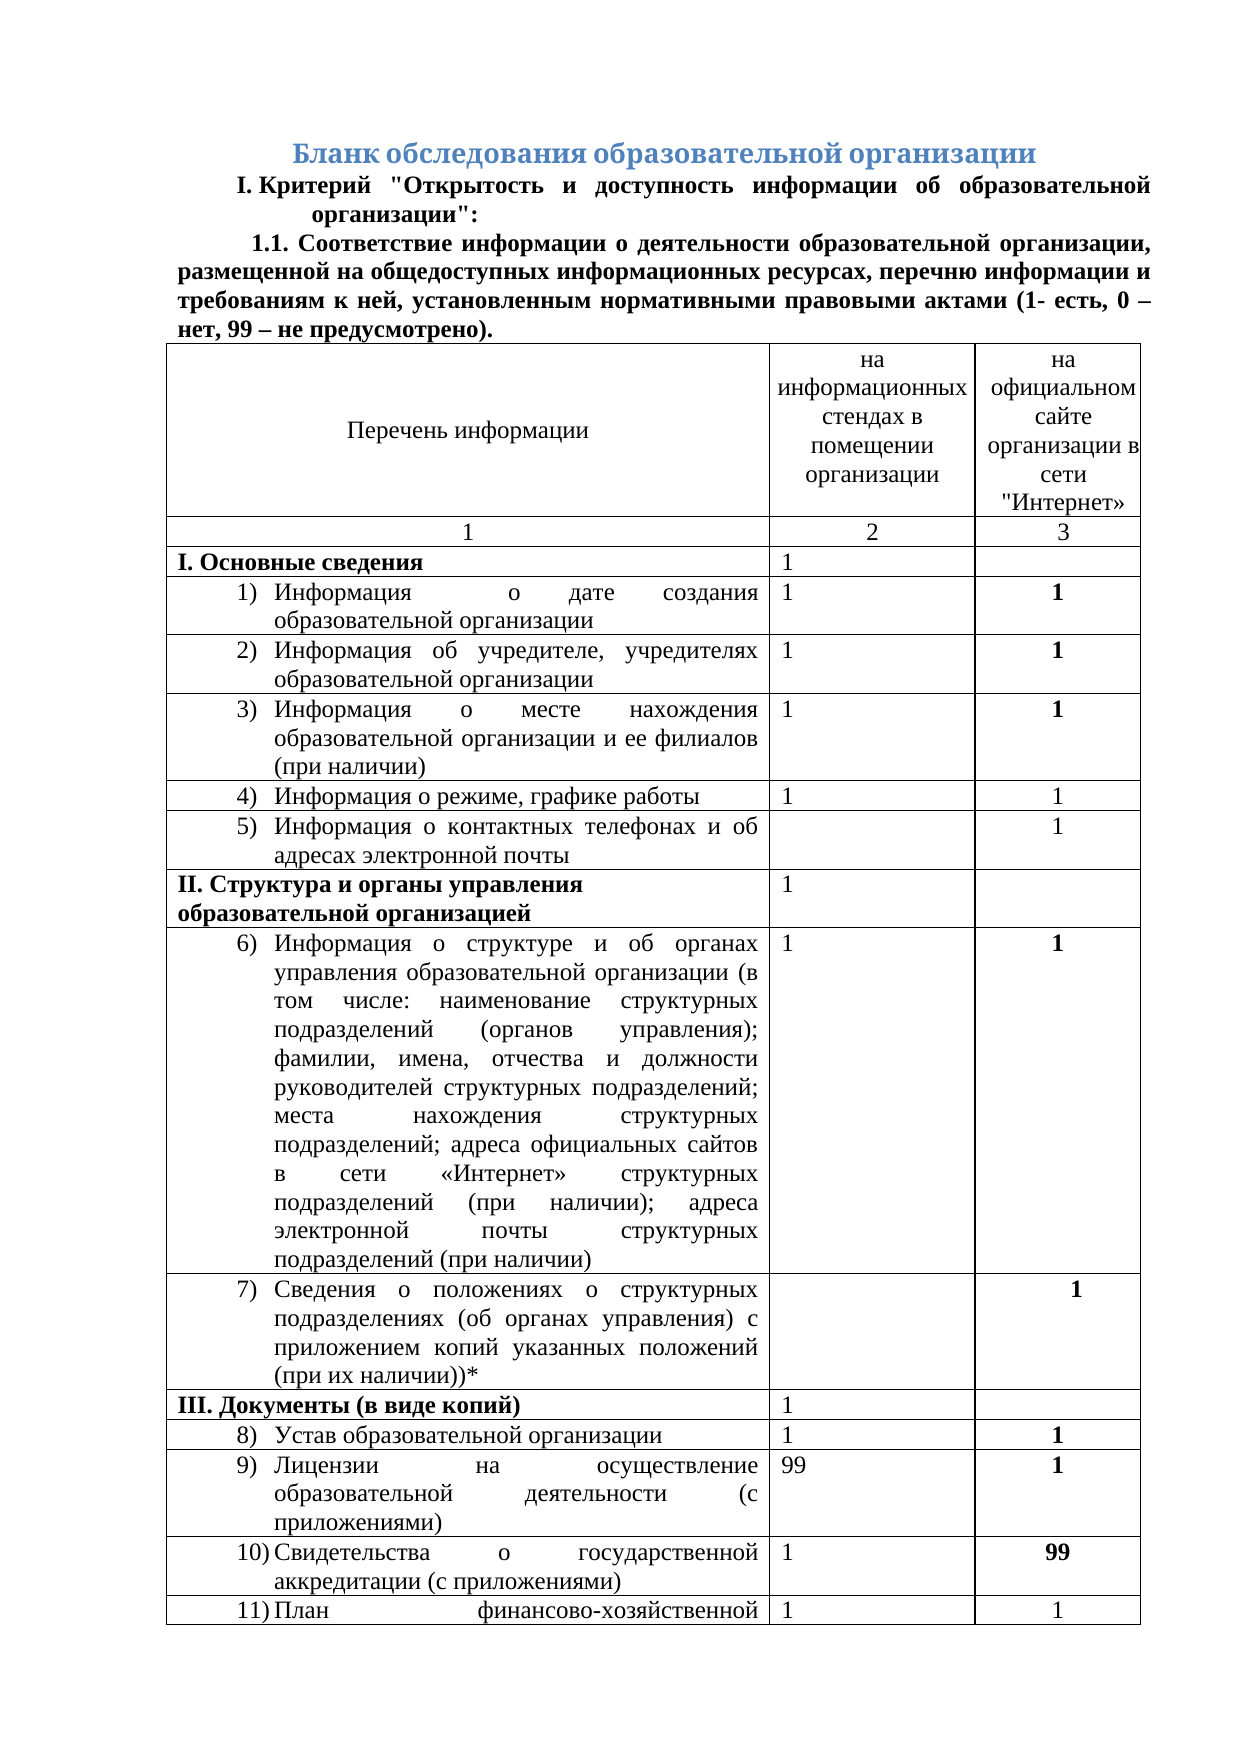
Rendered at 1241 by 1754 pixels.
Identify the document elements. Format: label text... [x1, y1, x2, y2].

list Критерий "Открытость и доступность информации об образовательной организации": [236, 170, 1152, 228]
table_cell Информация о месте нахождения образовательной организации и ее филиалов (при наличии) [167, 694, 769, 780]
table_cell Сведения о положениях о структурных подразделениях (об органах управления) с приложением копий указанных положений (при их наличии))* [167, 1274, 769, 1389]
table_cell Информация об учредителе, учредителях образовательной организации [167, 635, 769, 693]
table_cell 1 [770, 635, 974, 693]
table_cell Информация о структуре и об органах управления образовательной организации (в том числе: наименование структурных подразделений (органов управления); фамилии, имена, отчества и должности руководителей структурных подразделений; места нахождения структурных подразделений; адреса официальных сайтов в сети «Интернет» структурных подразделений (при наличии); адреса электронной почты структурных подразделений (при наличии) [167, 928, 769, 1273]
table_cell [976, 870, 1140, 927]
table_header Перечень информации [167, 344, 769, 516]
table_cell 1 [976, 1274, 1140, 1389]
table_cell 1 [976, 781, 1140, 810]
table_cell 1 [770, 694, 974, 780]
table_cell [976, 1390, 1140, 1419]
table_cell 1 [976, 635, 1140, 693]
table_cell [976, 547, 1140, 576]
table_cell 1 [770, 547, 974, 576]
subtitle Бланк обследования образовательной организации [177, 139, 1152, 170]
table_cell 1 [167, 517, 769, 546]
table_cell Лицензии на осуществление образовательной деятельности (с приложениями) [167, 1450, 769, 1536]
table_cell 1 [770, 870, 974, 927]
table_cell 1 [770, 1596, 974, 1624]
table_cell 1 [770, 781, 974, 810]
table_cell [770, 1274, 974, 1389]
table_cell 1 [976, 1420, 1140, 1449]
table_cell II. Структура и органы управления образовательной организацией [167, 870, 769, 927]
table_cell 1 [976, 577, 1140, 634]
table_cell 1 [770, 1420, 974, 1449]
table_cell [167, 1596, 769, 1624]
table_cell Устав образовательной организации [167, 1420, 769, 1449]
table_cell III. Документы (в виде копий) [167, 1390, 769, 1419]
table_cell I. Основные сведения [167, 547, 769, 576]
table_cell Информация о контактных телефонах и об адресах электронной почты [167, 811, 769, 868]
table_cell 3 [976, 517, 1140, 546]
table_cell Свидетельства о государственной аккредитации (с приложениями) [167, 1537, 769, 1594]
table_cell 1 [976, 694, 1140, 780]
table_cell 1 [770, 928, 974, 1273]
table_cell 1 [770, 577, 974, 634]
table_header на официальном сайте организации в сети "Интернет» [976, 344, 1140, 516]
text 1.1. Соответствие информации о деятельности образовательной организации, размещенной на общедоступных информационных ресурсах, перечню информации и требованиям к ней, установленным нормативными правовыми актами (1- есть, 0 – нет, 99 – не предусмотрено). [177, 228, 1152, 343]
table_cell Информация о режиме, графике работы [167, 781, 769, 810]
table_cell 99 [770, 1450, 974, 1536]
table_cell 1 [770, 1390, 974, 1419]
table_cell 1 [976, 928, 1140, 1273]
table_cell 1 [770, 1537, 974, 1594]
table_cell 2 [770, 517, 974, 546]
table_cell [770, 811, 974, 868]
table_cell 1 [976, 1450, 1140, 1536]
table_cell Информация о дате создания образовательной организации [167, 577, 769, 634]
table_cell 1 [976, 1596, 1140, 1624]
table_cell 99 [976, 1537, 1140, 1594]
table_cell 1 [976, 811, 1140, 868]
table_header на информационных стендах в помещении организации [770, 344, 974, 516]
